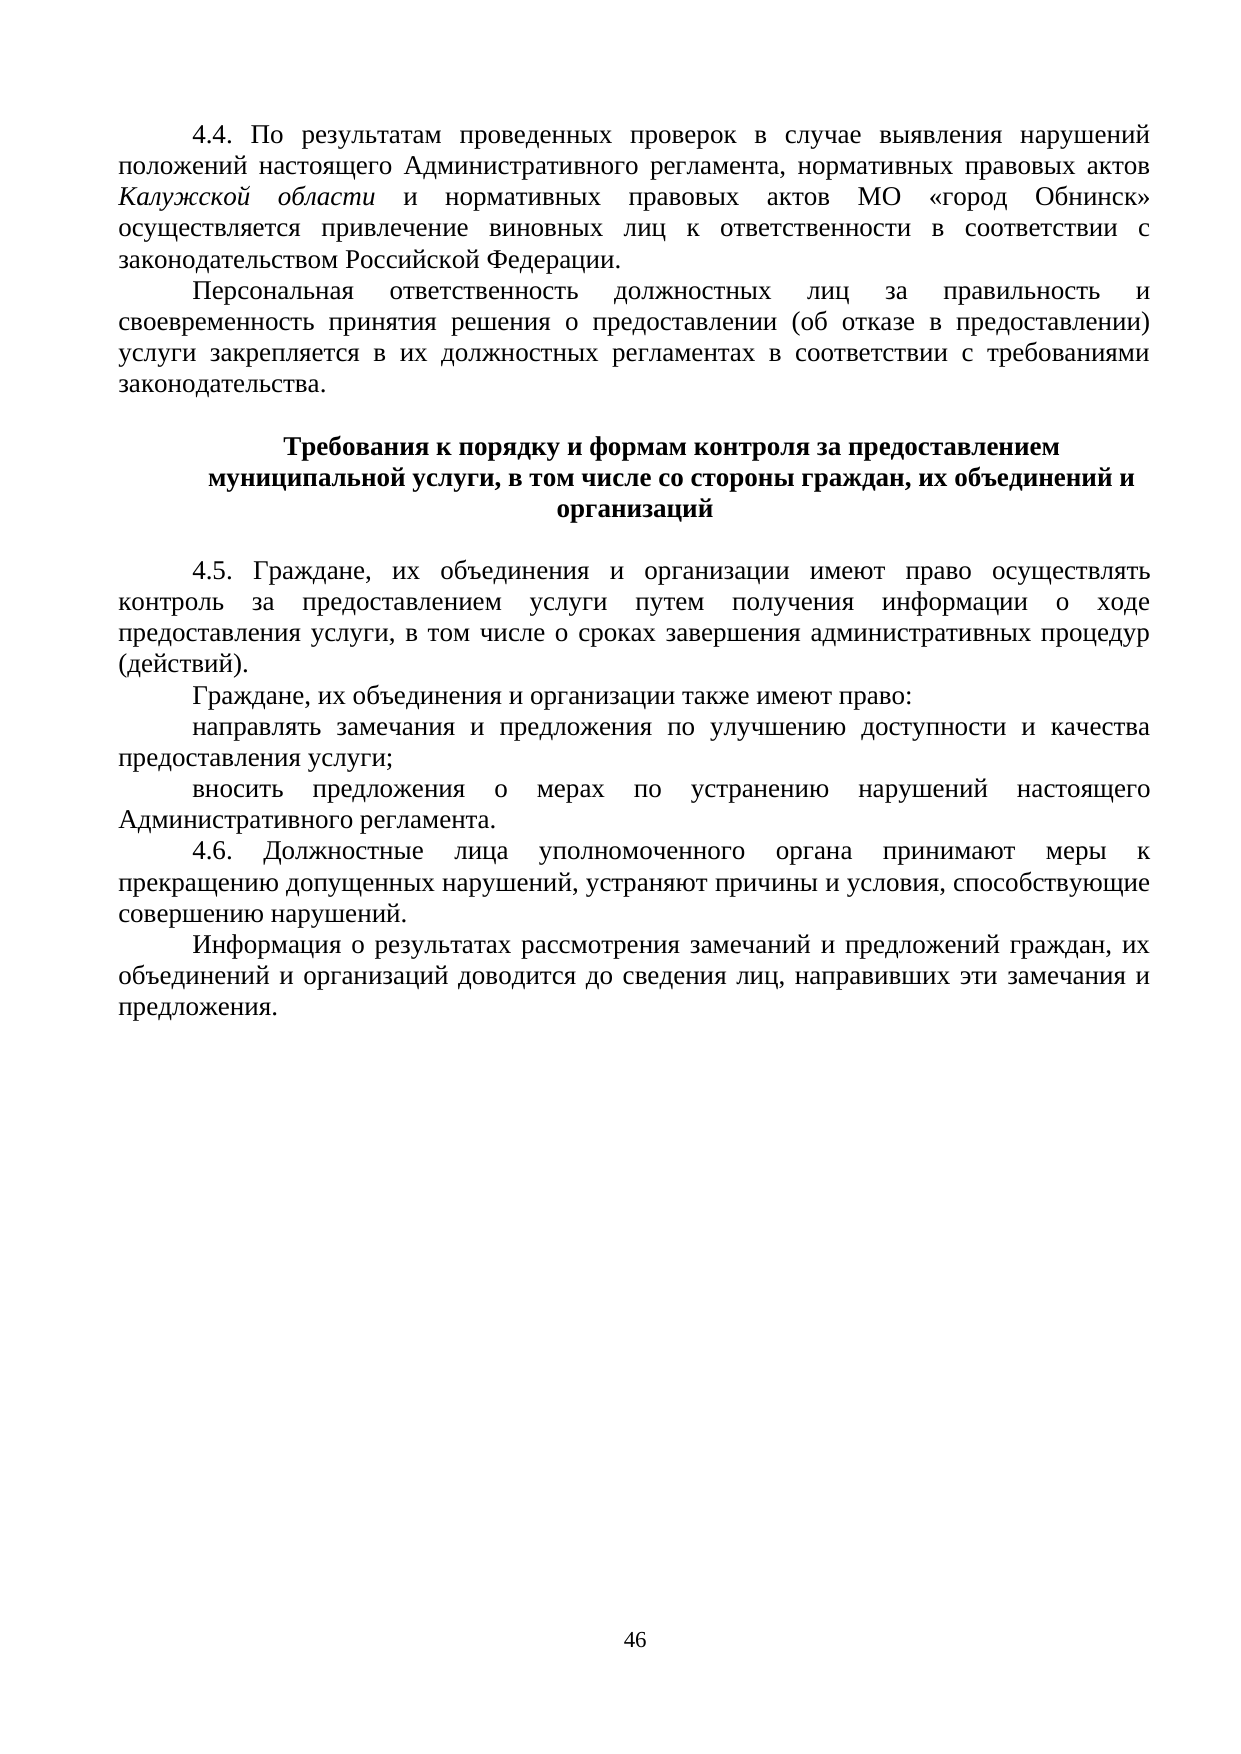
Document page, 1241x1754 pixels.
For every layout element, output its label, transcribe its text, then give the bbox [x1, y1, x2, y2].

text вносить предложения о мерах по устранению нарушений настоящего Административного регламента. [118, 772, 1152, 834]
text 4.4. По результатам проведенных проверок в случае выявления нарушений положений настоящего Административного регламента, нормативных правовых актов Калужской области и нормативных правовых актов МО «город Обнинск» осуществляется привлечение виновных лиц к ответственности в соответствии с законодательством Российской Федерации. [118, 118, 1152, 274]
text 4.5. Граждане, их объединения и организации имеют право осуществлять контроль за предоставлением услуги путем получения информации о ходе предоставления услуги, в том числе о сроках завершения административных процедур (действий). [118, 554, 1152, 679]
text направлять замечания и предложения по улучшению доступности и качества предоставления услуги; [118, 710, 1152, 772]
text 4.6. Должностные лица уполномоченного органа принимают меры к прекращению допущенных нарушений, устраняют причины и условия, способствующие совершению нарушений. [118, 834, 1152, 928]
text муниципальной услуги, в том числе со стороны граждан, их объединений и организаций [118, 461, 1152, 523]
text Информация о результатах рассмотрения замечаний и предложений граждан, их объединений и организаций доводится до сведения лиц, направивших эти замечания и предложения. [118, 928, 1152, 1021]
text Граждане, их объединения и организации также имеют право: [118, 679, 1152, 710]
text Требования к порядку и формам контроля за предоставлением [118, 429, 1152, 461]
text Персональная ответственность должностных лиц за правильность и своевременность принятия решения о предоставлении (об отказе в предоставлении) услуги закрепляется в их должностных регламентах в соответствии с требованиями законодательства. [118, 274, 1152, 398]
